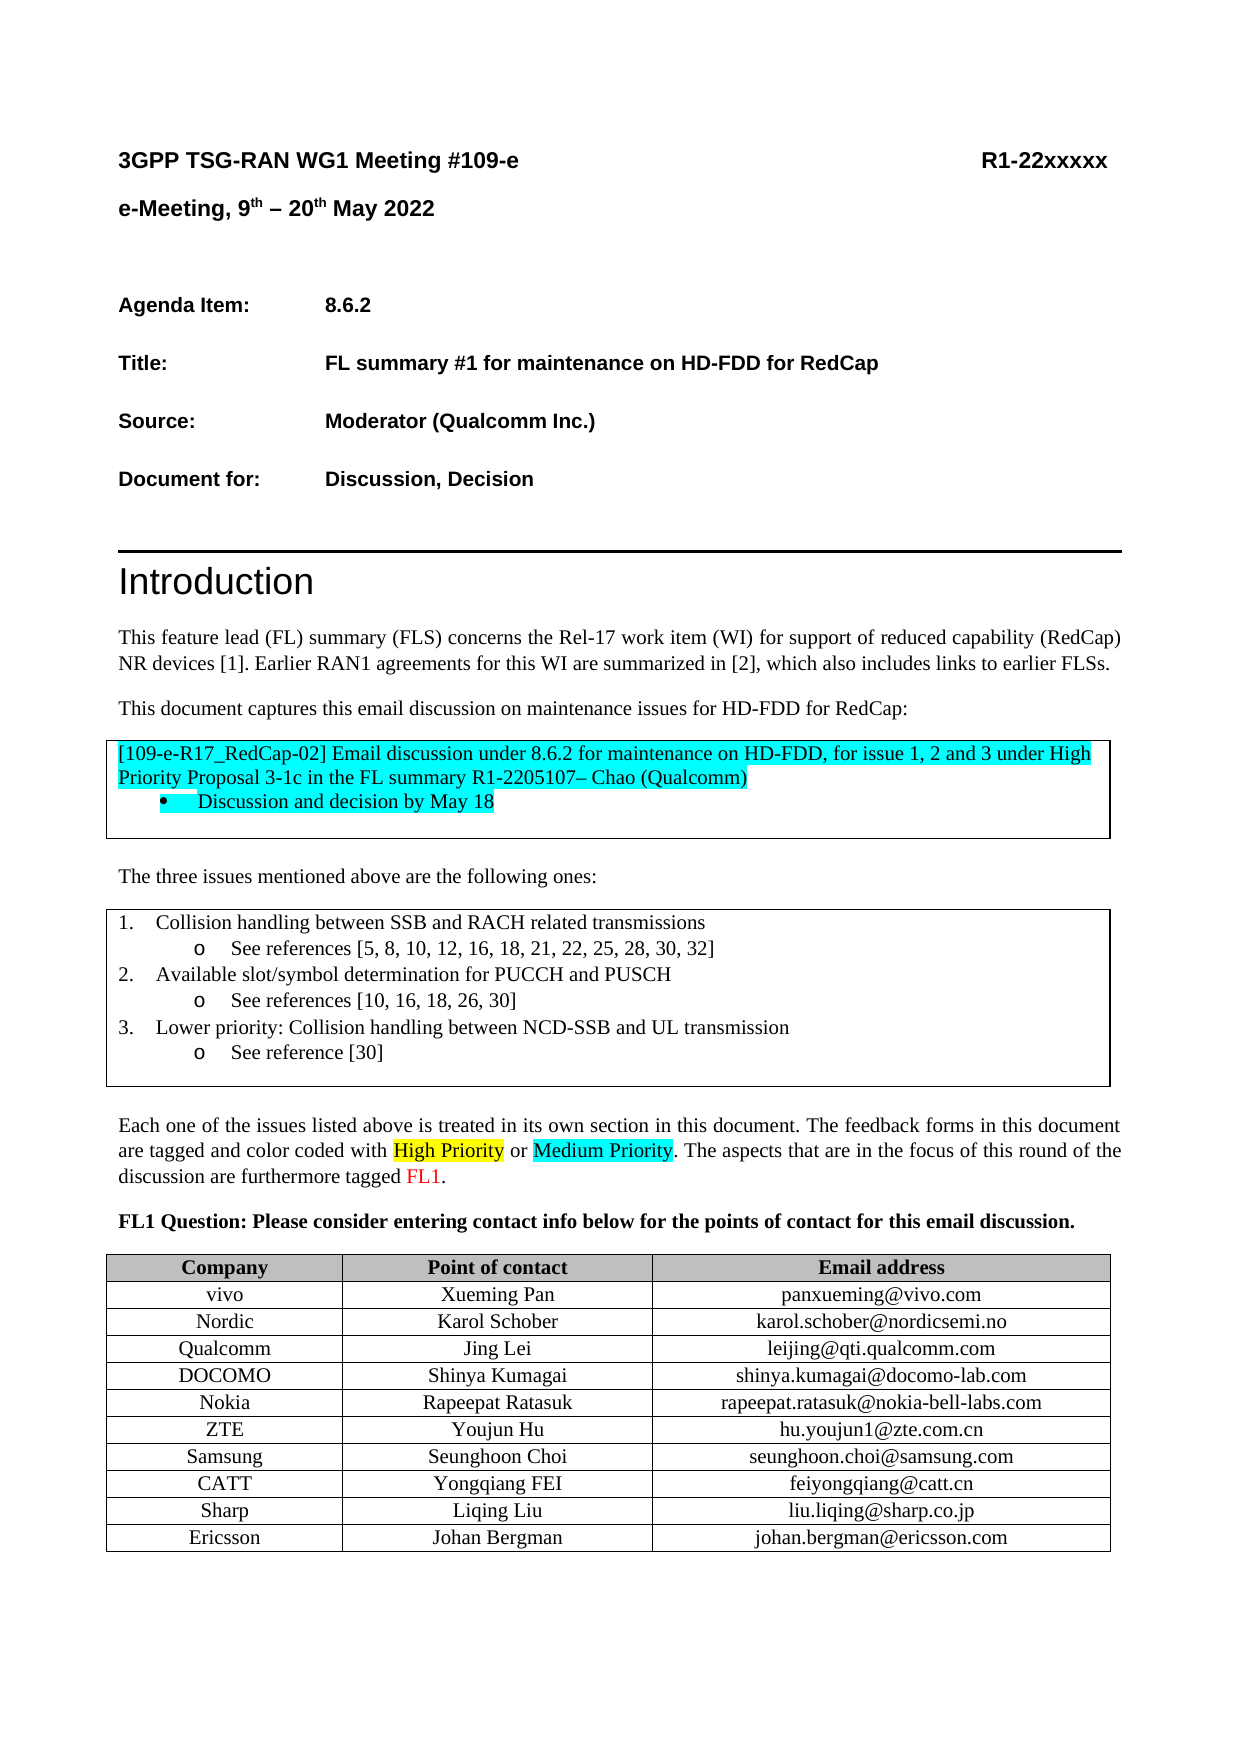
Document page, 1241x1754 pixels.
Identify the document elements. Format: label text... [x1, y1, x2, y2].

table_header Company [107, 1255, 342, 1281]
text Each one of the issues listed above is treated in its own section in this document. The feedback forms in this document are tagged and color coded with High Priority or Medium Priority. The aspects that are in the focus of this round of the discussion are furthermore tagged FL1. [118, 1087, 1122, 1188]
table_header Collision handling between SSB and RACH related transmissions See references [5, 8, 10, 12, 16, 18, 21, 22, 25, 28, 30, 32] Available slot/symbol determination for PUCCH and PUSCH See references [10, 16, 18, 26, 30] Lower priority: Collision handling between NCD-SSB and UL transmission See reference [30] [107, 910, 1109, 1086]
table_cell vivo [107, 1282, 342, 1308]
subtitle Introduction [118, 553, 1122, 603]
table_cell DOCOMO [107, 1363, 342, 1389]
text Agenda Item: 8.6.2 [118, 293, 1122, 343]
text e-Meeting, 9th – 20th May 2022 [118, 195, 1122, 273]
table_cell feiyongqiang@catt.cn [653, 1471, 1110, 1497]
table_cell Seunghoon Choi [343, 1444, 652, 1469]
text Title: FL summary #1 for maintenance on HD-FDD for RedCap [118, 351, 1122, 401]
table_cell seunghoon.choi@samsung.com [653, 1444, 1110, 1469]
table_header Point of contact [343, 1255, 652, 1281]
table_cell karol.schober@nordicsemi.no [653, 1309, 1110, 1335]
table_cell Qualcomm [107, 1336, 342, 1362]
table_cell panxueming@vivo.com [653, 1282, 1110, 1308]
table_cell Sharp [107, 1498, 342, 1523]
table_cell Liqing Liu [343, 1498, 652, 1523]
table_cell Xueming Pan [343, 1282, 652, 1308]
table_cell Nordic [107, 1309, 342, 1335]
table_cell Johan Bergman [343, 1525, 652, 1551]
text Document for: Discussion, Decision [118, 467, 1122, 491]
table_cell Youjun Hu [343, 1417, 652, 1443]
table_cell Yongqiang FEI [343, 1471, 652, 1497]
table_cell Shinya Kumagai [343, 1363, 652, 1389]
table_header Email address [653, 1255, 1110, 1281]
table_cell Nokia [107, 1390, 342, 1416]
table_cell hu.youjun1@zte.com.cn [653, 1417, 1110, 1443]
table_cell ZTE [107, 1417, 342, 1443]
table_cell rapeepat.ratasuk@nokia-bell-labs.com [653, 1390, 1110, 1416]
table_header [109-e-R17_RedCap-02] Email discussion under 8.6.2 for maintenance on HD-FDD, for issue 1, 2 and 3 under High Priority Proposal 3-1c in the FL summary R1-2205107– Chao (Qualcomm) Discussion and decision by May 18 [107, 741, 1109, 837]
table_cell Karol Schober [343, 1309, 652, 1335]
table_cell Ericsson [107, 1525, 342, 1551]
table_cell shinya.kumagai@docomo-lab.com [653, 1363, 1110, 1389]
table_cell Samsung [107, 1444, 342, 1469]
table_cell CATT [107, 1471, 342, 1497]
text This document captures this email discussion on maintenance issues for HD-FDD for RedCap: [118, 696, 1122, 719]
table_cell liu.liqing@sharp.co.jp [653, 1498, 1110, 1523]
text Source: Moderator (Qualcomm Inc.) [118, 409, 1122, 459]
table_cell Jing Lei [343, 1336, 652, 1362]
text 3GPP TSG-RAN WG1 Meeting #109-e R1-22xxxxx [118, 147, 1122, 174]
text The three issues mentioned above are the following ones: [118, 838, 1122, 888]
table_cell Rapeepat Ratasuk [343, 1390, 652, 1416]
text FL1 Question: Please consider entering contact info below for the points of contact for this email discussion. [118, 1209, 1122, 1233]
text This feature lead (FL) summary (FLS) concerns the Rel-17 work item (WI) for support of reduced capability (RedCap) NR devices [1]. Earlier RAN1 agreements for this WI are summarized in [2], which also includes links to earlier FLSs. [118, 625, 1122, 675]
table_cell leijing@qti.qualcomm.com [653, 1336, 1110, 1362]
table_cell johan.bergman@ericsson.com [653, 1525, 1110, 1551]
